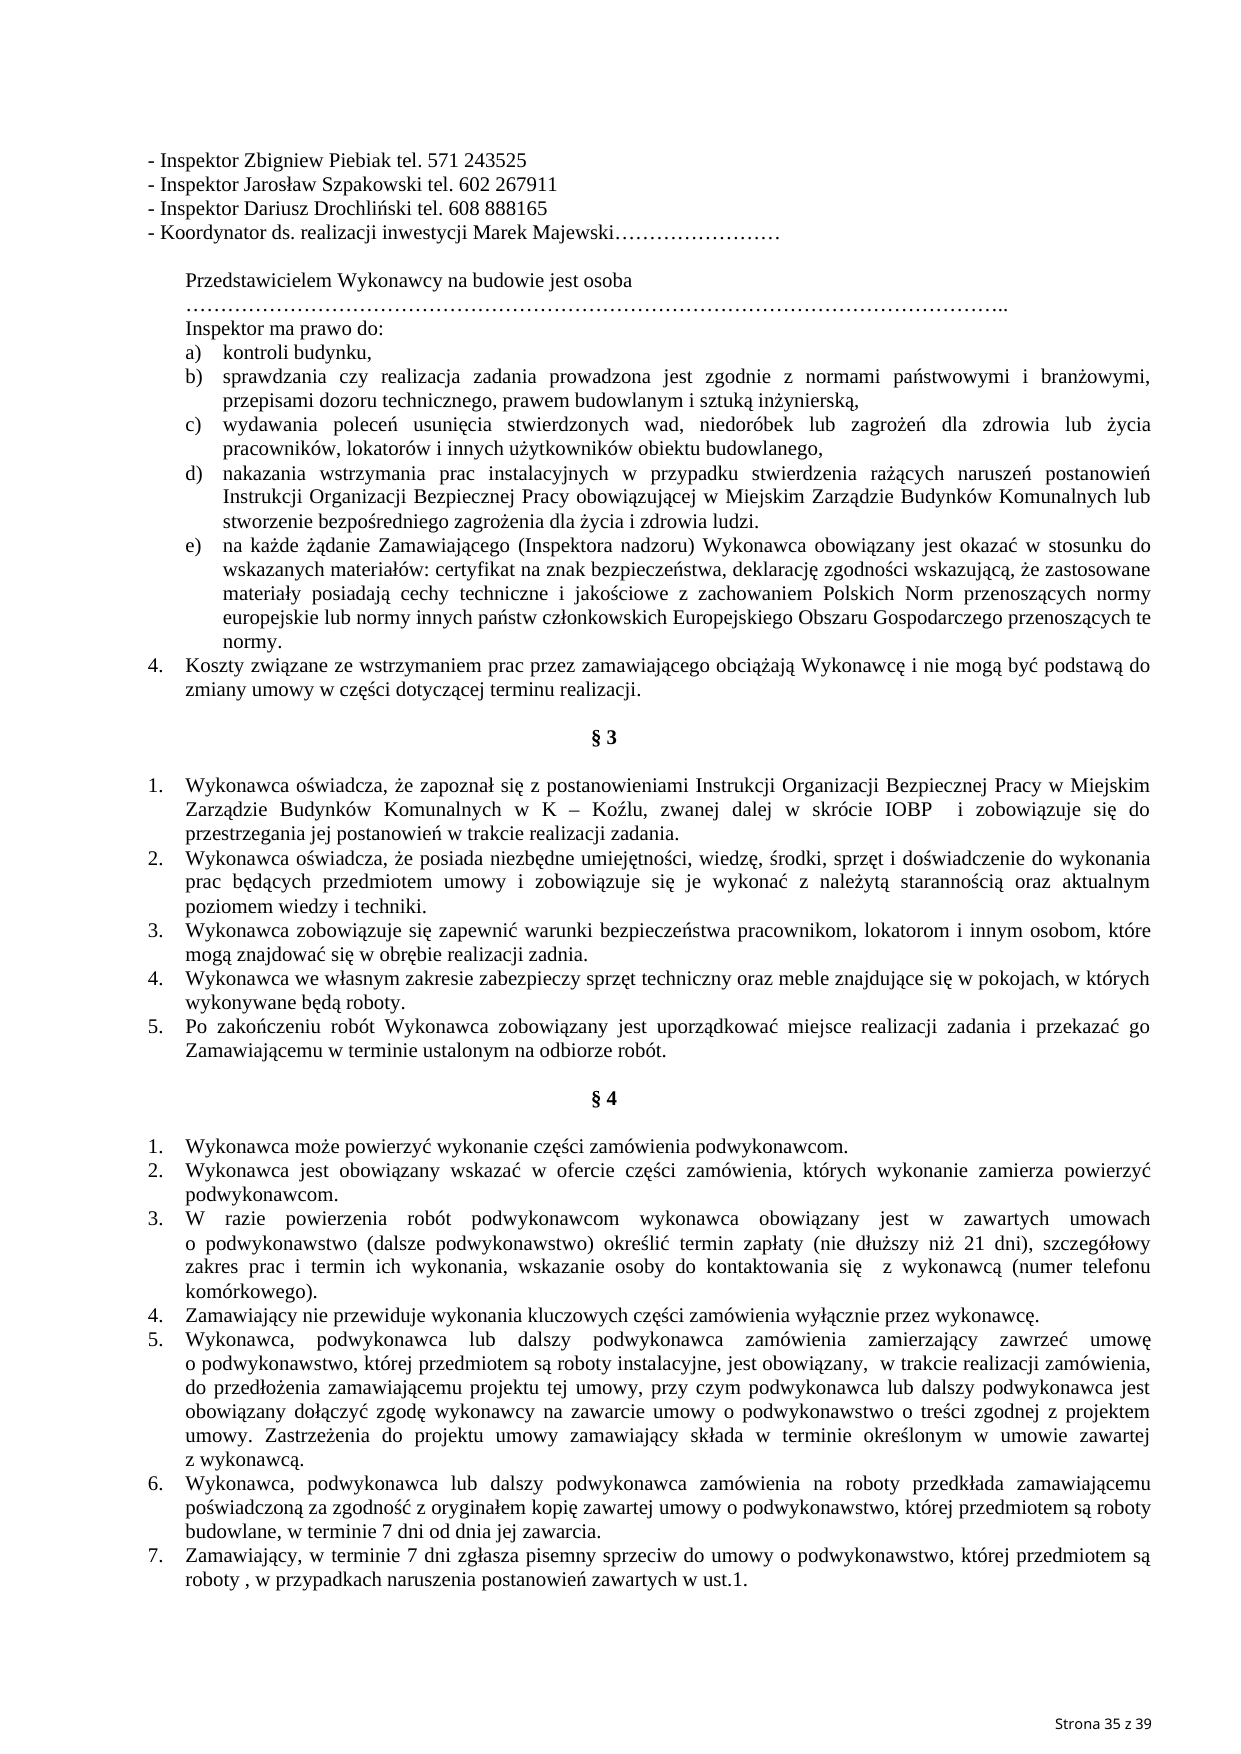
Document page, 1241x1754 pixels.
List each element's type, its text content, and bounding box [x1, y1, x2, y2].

list Koszty związane ze wstrzymaniem prac przez zamawiającego obciążają Wykonawcę i nie mogą być podstawą do zmiany umowy w części dotyczącej terminu realizacji. [148, 653, 1152, 701]
list Wykonawca zobowiązuje się zapewnić warunki bezpieczeństwa pracownikom, lokatorom i innym osobom, które mogą znajdować się w obrębie realizacji zadnia. [148, 918, 1152, 966]
text § 3 [148, 725, 1152, 749]
list Wykonawca, podwykonawca lub dalszy podwykonawca zamówienia na roboty przedkłada zamawiającemu poświadczoną za zgodność z oryginałem kopię zawartej umowy o podwykonawstwo, której przedmiotem są roboty budowlane, w terminie 7 dni od dnia jej zawarcia. [148, 1471, 1152, 1543]
list Zamawiający, w terminie 7 dni zgłasza pisemny sprzeciw do umowy o podwykonawstwo, której przedmiotem są roboty , w przypadkach naruszenia postanowień zawartych w ust.1. [148, 1543, 1152, 1591]
list na każde żądanie Zamawiającego (Inspektora nadzoru) Wykonawca obowiązany jest okazać w stosunku do wskazanych materiałów: certyfikat na znak bezpieczeństwa, deklarację zgodności wskazującą, że zastosowane materiały posiadają cechy techniczne i jakościowe z zachowaniem Polskich Norm przenoszących normy europejskie lub normy innych państw członkowskich Europejskiego Obszaru Gospodarczego przenoszących te normy. [185, 533, 1152, 653]
list Wykonawca może powierzyć wykonanie części zamówienia podwykonawcom. [148, 1134, 1152, 1158]
list wydawania poleceń usunięcia stwierdzonych wad, niedoróbek lub zagrożeń dla zdrowia lub życia pracowników, lokatorów i innych użytkowników obiektu budowlanego, [185, 412, 1152, 460]
list Po zakończeniu robót Wykonawca zobowiązany jest uporządkować miejsce realizacji zadania i przekazać go Zamawiającemu w terminie ustalonym na odbiorze robót. [148, 1014, 1152, 1062]
list nakazania wstrzymania prac instalacyjnych w przypadku stwierdzenia rażących naruszeń postanowień Instrukcji Organizacji Bezpiecznej Pracy obowiązującej w Miejskim Zarządzie Budynków Komunalnych lub stworzenie bezpośredniego zagrożenia dla życia i zdrowia ludzi. [185, 460, 1152, 533]
text ……………………………………………………………………………………………………….. [185, 292, 1152, 316]
list Wykonawca we własnym zakresie zabezpieczy sprzęt techniczny oraz meble znajdujące się w pokojach, w których wykonywane będą roboty. [148, 966, 1152, 1014]
list kontroli budynku, [185, 340, 1152, 364]
text - Inspektor Jarosław Szpakowski tel. 602 267911 [148, 172, 1152, 196]
text Inspektor ma prawo do: [185, 316, 1152, 340]
list W razie powierzenia robót podwykonawcom wykonawca obowiązany jest w zawartych umowach o podwykonawstwo (dalsze podwykonawstwo) określić termin zapłaty (nie dłuższy niż 21 dni), szczegółowy zakres prac i termin ich wykonania, wskazanie osoby do kontaktowania się z wykonawcą (numer telefonu komórkowego). [148, 1206, 1152, 1303]
list sprawdzania czy realizacja zadania prowadzona jest zgodnie z normami państwowymi i branżowymi, przepisami dozoru technicznego, prawem budowlanym i sztuką inżynierską, [185, 364, 1152, 412]
list Wykonawca jest obowiązany wskazać w ofercie części zamówienia, których wykonanie zamierza powierzyć podwykonawcom. [148, 1158, 1152, 1206]
list Wykonawca oświadcza, że posiada niezbędne umiejętności, wiedzę, środki, sprzęt i doświadczenie do wykonania prac będących przedmiotem umowy i zobowiązuje się je wykonać z należytą starannością oraz aktualnym poziomem wiedzy i techniki. [148, 845, 1152, 918]
text § 4 [148, 1086, 1152, 1110]
list Zamawiający nie przewiduje wykonania kluczowych części zamówienia wyłącznie przez wykonawcę. [148, 1303, 1152, 1327]
list Wykonawca oświadcza, że zapoznał się z postanowieniami Instrukcji Organizacji Bezpiecznej Pracy w Miejskim Zarządzie Budynków Komunalnych w K – Koźlu, zwanej dalej w skrócie IOBP i zobowiązuje się do przestrzegania jej postanowień w trakcie realizacji zadania. [148, 773, 1152, 845]
text Przedstawicielem Wykonawcy na budowie jest osoba [185, 268, 1152, 292]
text - Inspektor Dariusz Drochliński tel. 608 888165 [148, 196, 1152, 220]
text - Inspektor Zbigniew Piebiak tel. 571 243525 [148, 148, 1152, 172]
list Wykonawca, podwykonawca lub dalszy podwykonawca zamówienia zamierzający zawrzeć umowę o podwykonawstwo, której przedmiotem są roboty instalacyjne, jest obowiązany, w trakcie realizacji zamówienia, do przedłożenia zamawiającemu projektu tej umowy, przy czym podwykonawca lub dalszy podwykonawca jest obowiązany dołączyć zgodę wykonawcy na zawarcie umowy o podwykonawstwo o treści zgodnej z projektem umowy. Zastrzeżenia do projektu umowy zamawiający składa w terminie określonym w umowie zawartej z wykonawcą. [148, 1327, 1152, 1471]
text - Koordynator ds. realizacji inwestycji Marek Majewski…………………… [148, 220, 1152, 244]
